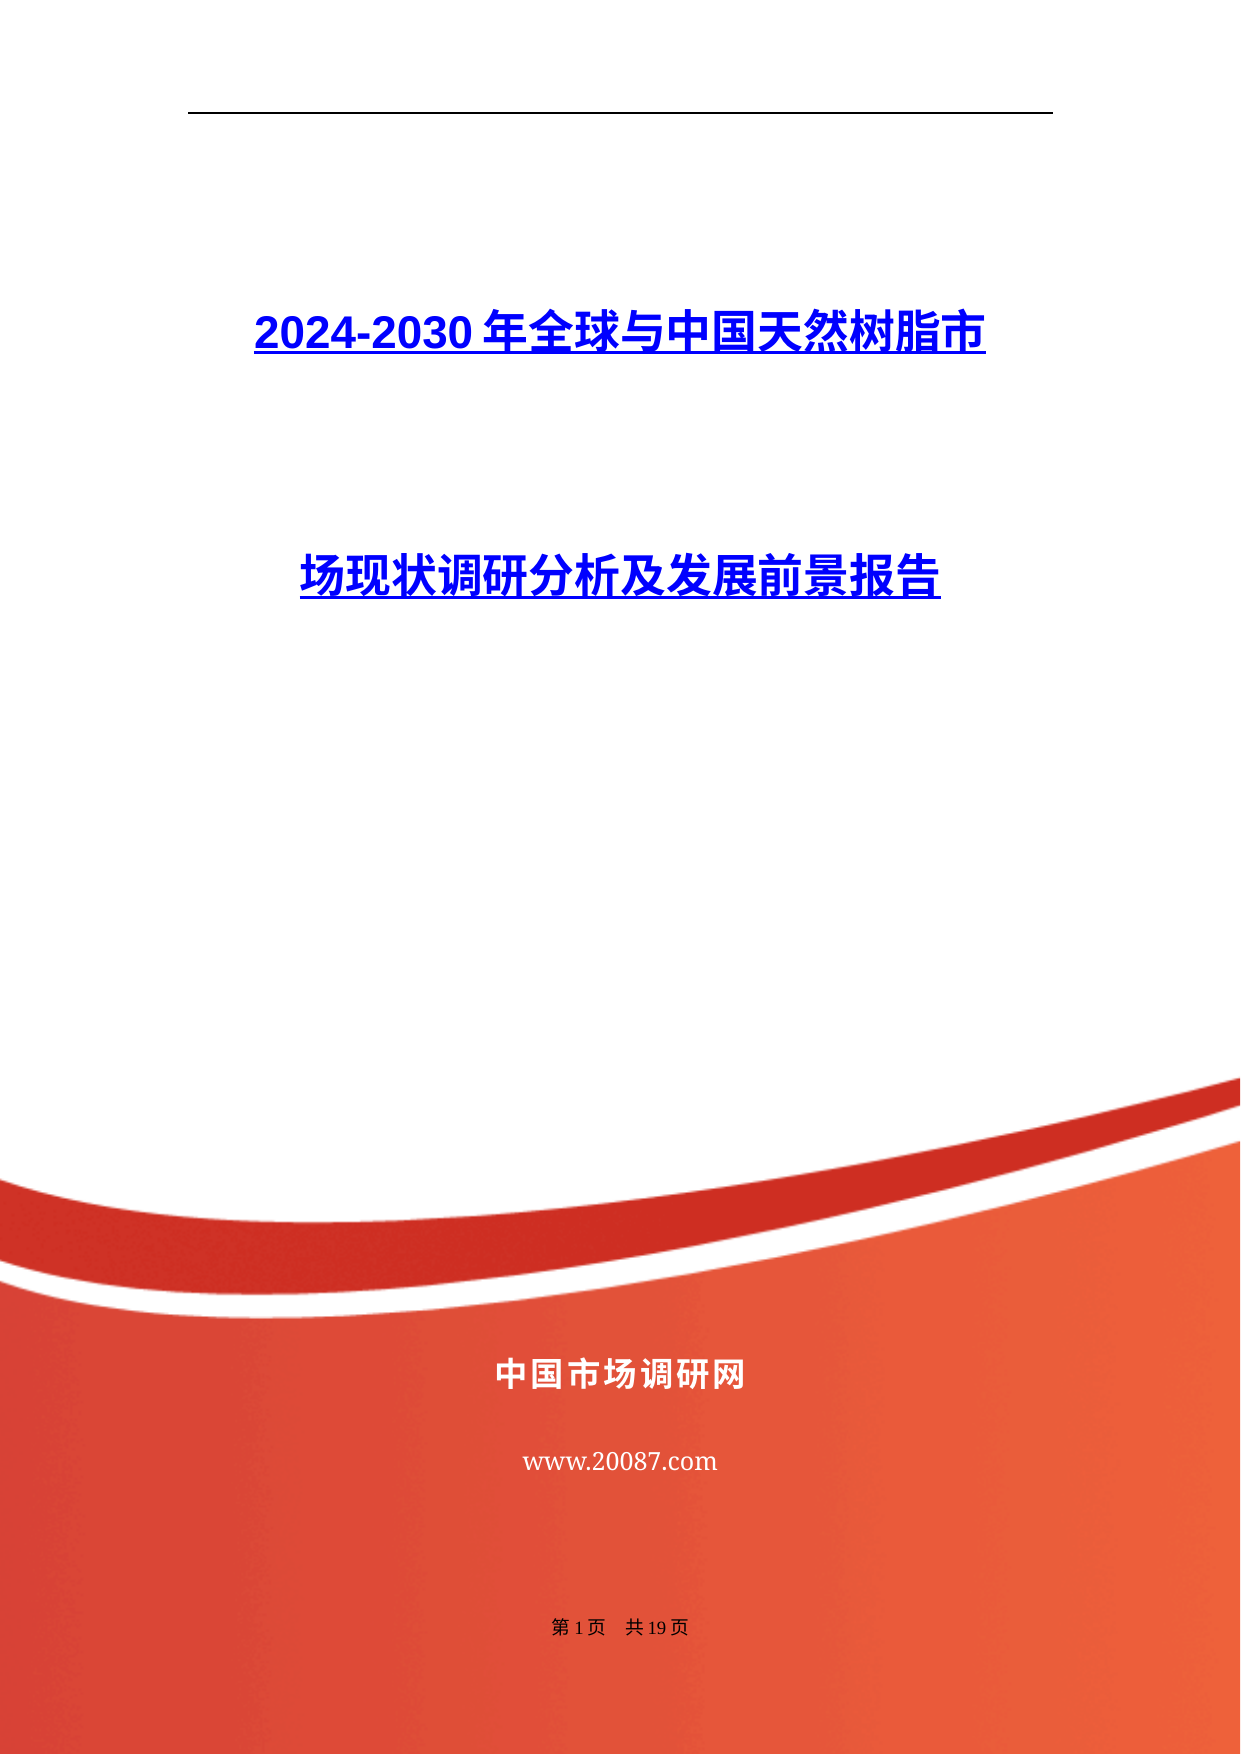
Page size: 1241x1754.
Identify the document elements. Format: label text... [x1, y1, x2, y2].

picture [0, 1006, 1241, 1754]
table_header 2024-2030年全球与中国天然树脂市场现状调研分析及发展前景报告 [188, 207, 1053, 773]
text www.20087.com [187, 1428, 1053, 1493]
subtitle 中国市场调研网 [187, 1339, 1053, 1404]
